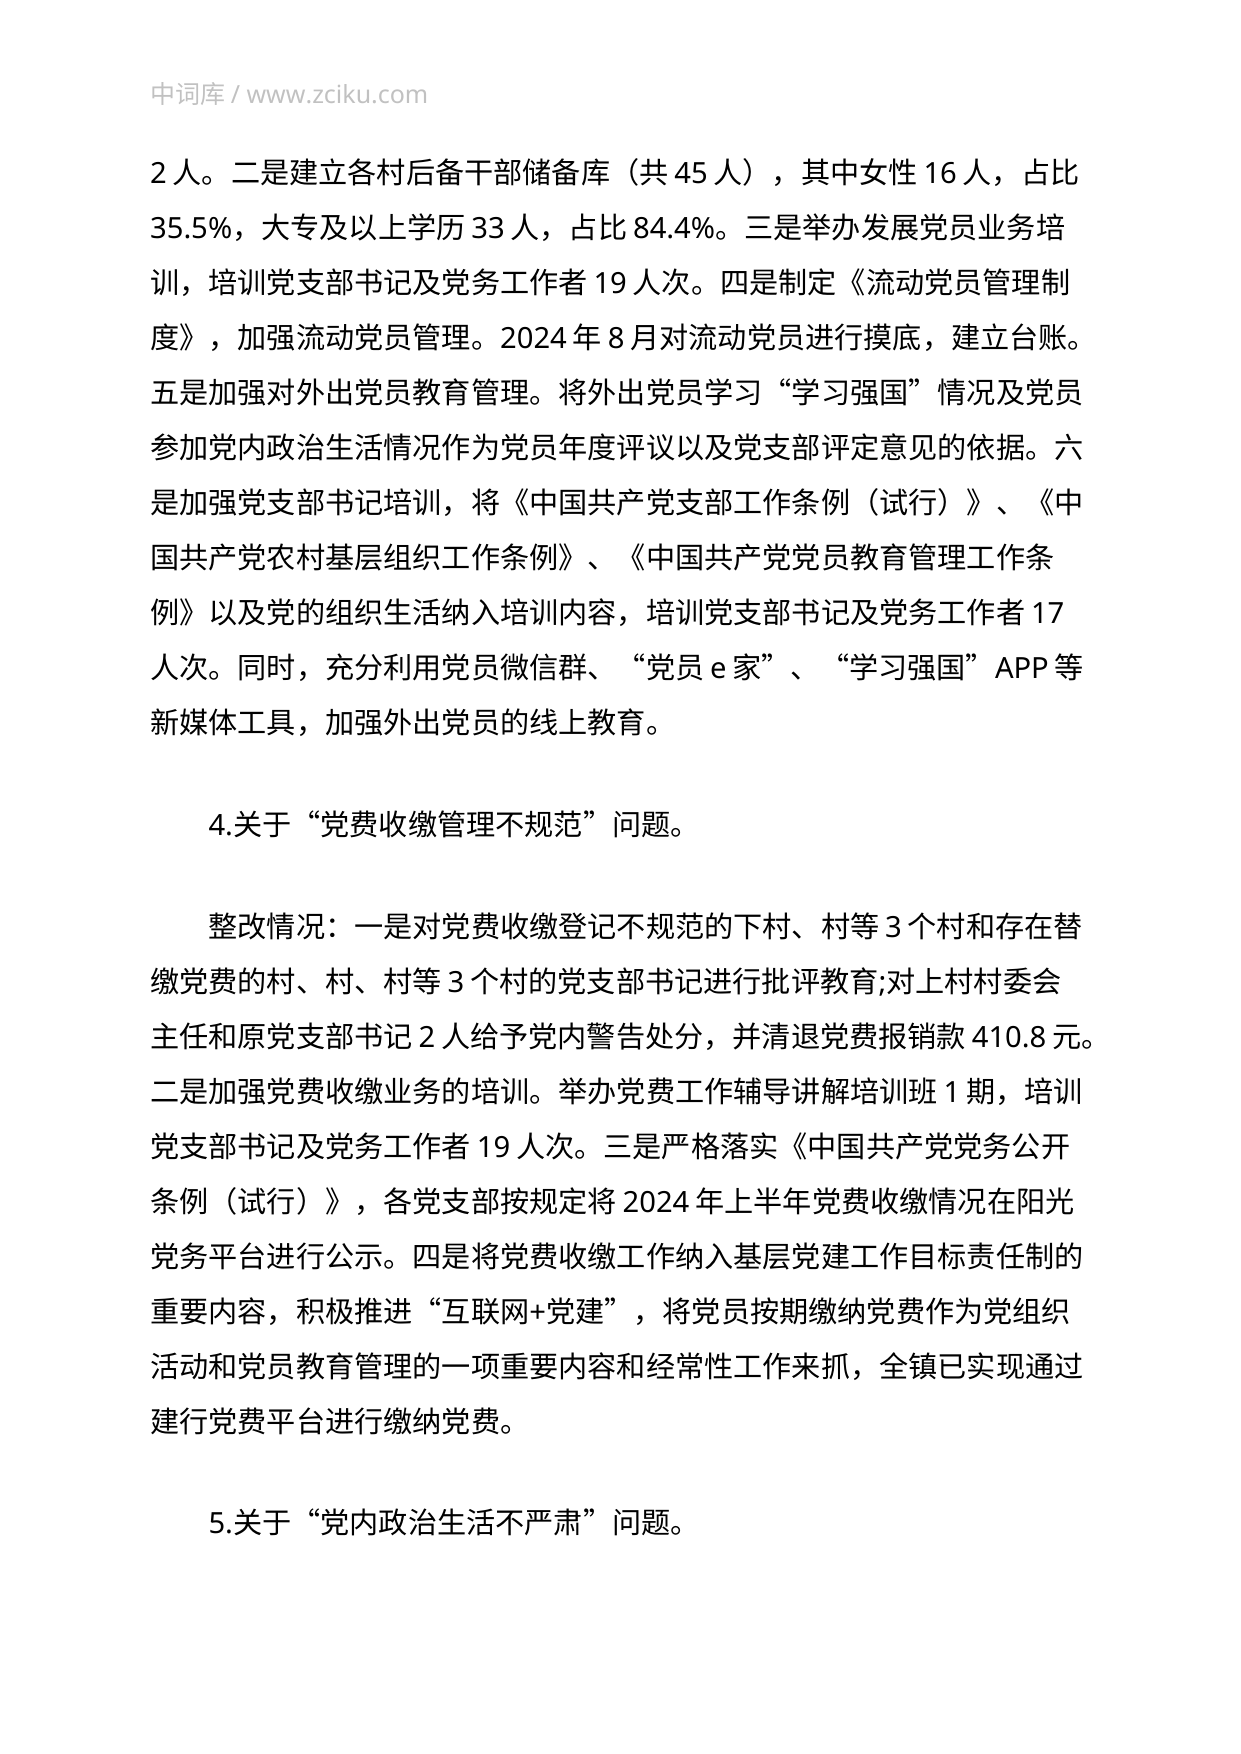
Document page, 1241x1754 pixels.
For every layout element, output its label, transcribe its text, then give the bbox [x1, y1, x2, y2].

text 整改情况：一是对党费收缴登记不规范的下村、村等3个村和存在替缴党费的村、村、村等3个村的党支部书记进行批评教育;对上村村委会主任和原党支部书记2人给予党内警告处分，并清退党费报销款410.8元。二是加强党费收缴业务的培训。举办党费工作辅导讲解培训班1期，培训党支部书记及党务工作者19人次。三是严格落实《中国共产党党务公开条例（试行）》，各党支部按规定将2024年上半年党费收缴情况在阳光党务平台进行公示。四是将党费收缴工作纳入基层党建工作目标责任制的重要内容，积极推进“互联网+党建”，将党员按期缴纳党费作为党组织活动和党员教育管理的一项重要内容和经常性工作来抓，全镇已实现通过建行党费平台进行缴纳党费。 [150, 903, 1090, 1440]
text 4.关于“党费收缴管理不规范”问题。 [150, 801, 1090, 844]
text 5.关于“党内政治生活不严肃”问题。 [150, 1500, 1090, 1542]
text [150, 150, 1090, 742]
